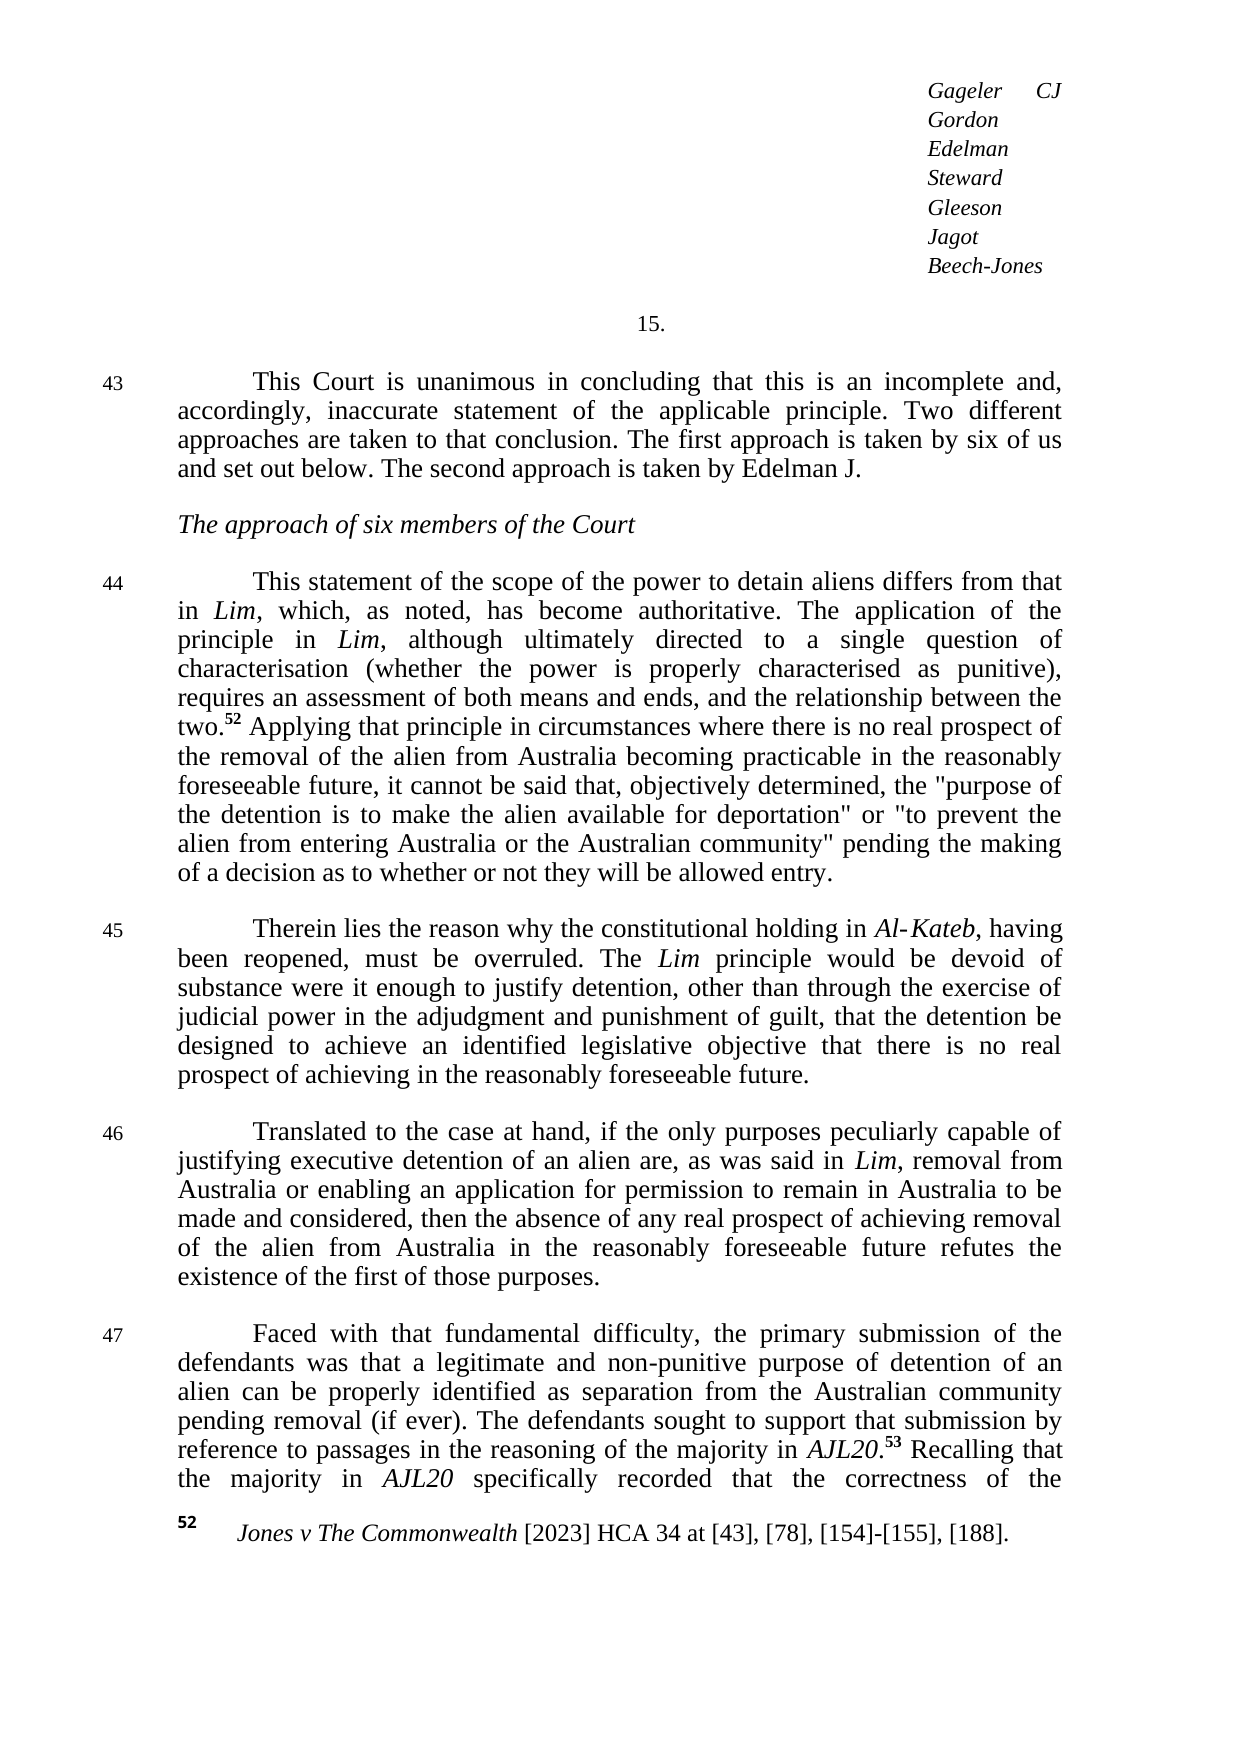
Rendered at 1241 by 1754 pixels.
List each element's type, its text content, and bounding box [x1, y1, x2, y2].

list Therein lies the reason why the constitutional holding in Al-Kateb, having been reopened, must be overruled. The Lim principle would be devoid of substance were it enough to justify detention, other than through the exercise of judicial power in the adjudgment and punishment of guilt, that the detention be designed to achieve an identified legislative objective that there is no real prospect of achieving in the reasonably foreseeable future. [102, 914, 1063, 1089]
list This Court is unanimous in concluding that this is an incomplete and, accordingly, inaccurate statement of the applicable principle. Two different approaches are taken to that conclusion. The first approach is taken by six of us and set out below. The second approach is taken by Edelman J. [102, 367, 1063, 483]
list This statement of the scope of the power to detain aliens differs from that in Lim, which, as noted, has become authoritative. The application of the principle in Lim, although ultimately directed to a single question of characterisation (whether the power is properly characterised as punitive), requires an assessment of both means and ends, and the relationship between the two. Applying that principle in circumstances where there is no real prospect of the removal of the alien from Australia becoming practicable in the reasonably foreseeable future, it cannot be said that, objectively determined, the "purpose of the detention is to make the alien available for deportation" or "to prevent the alien from entering Australia or the Australian community" pending the making of a decision as to whether or not they will be allowed entry. [102, 567, 1063, 887]
list Translated to the case at hand, if the only purposes peculiarly capable of justifying executive detention of an alien are, as was said in Lim, removal from Australia or enabling an application for permission to remain in Australia to be made and considered, then the absence of any real prospect of achieving removal of the alien from Australia in the reasonably foreseeable future refutes the existence of the first of those purposes. [102, 1117, 1063, 1292]
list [102, 1319, 1063, 1494]
subtitle The approach of six members of the Court [177, 510, 1063, 539]
